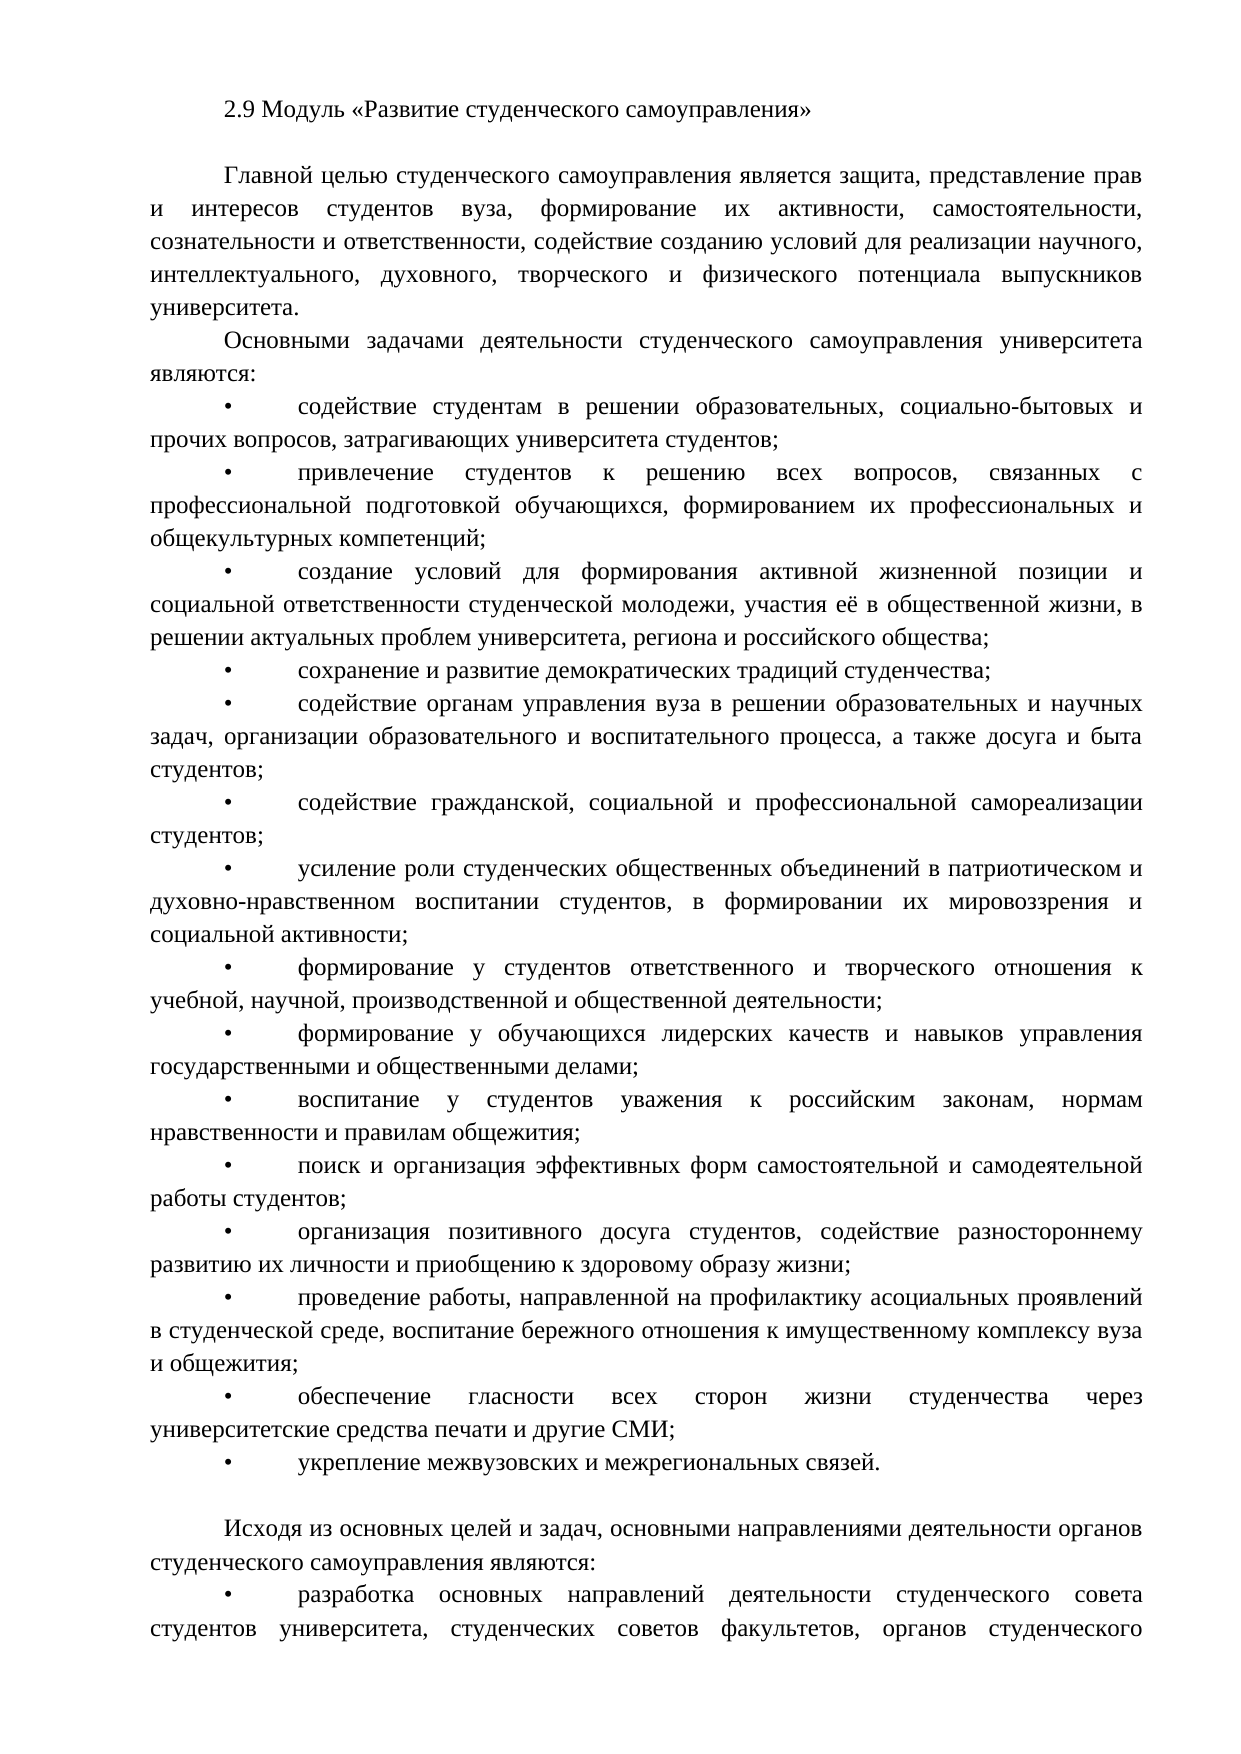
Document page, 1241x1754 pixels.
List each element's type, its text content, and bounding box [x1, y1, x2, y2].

text • формирование у студентов ответственного и творческого отношения к учебной, научной, производственной и общественной деятельности; [150, 952, 1143, 1014]
text • воспитание у студентов уважения к российским законам, нормам нравственности и правилам общежития; [150, 1084, 1143, 1146]
text • укрепление межвузовских и межрегиональных связей. [150, 1447, 1143, 1476]
text • поиск и организация эффективных форм самостоятельной и самодеятельной работы студентов; [150, 1150, 1143, 1212]
text • организация позитивного досуга студентов, содействие разностороннему развитию их личности и приобщению к здоровому образу жизни; [150, 1216, 1143, 1278]
text Главной целью студенческого самоуправления является защита, представление прав и интересов студентов вуза, формирование их активности, самостоятельности, сознательности и ответственности, содействие созданию условий для реализации научного, интеллектуального, духовного, творческого и физического потенциала выпускников университета. [150, 160, 1143, 321]
text Исходя из основных целей и задач, основными направлениями деятельности органов студенческого самоуправления являются: [150, 1513, 1143, 1575]
text • формирование у обучающихся лидерских качеств и навыков управления государственными и общественными делами; [150, 1018, 1143, 1080]
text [150, 1579, 1143, 1641]
text 2.9 Модуль «Развитие студенческого самоуправления» [150, 94, 1143, 122]
text • усиление роли студенческих общественных объединений в патриотическом и духовно-нравственном воспитании студентов, в формировании их мировоззрения и социальной активности; [150, 853, 1143, 948]
text • проведение работы, направленной на профилактику асоциальных проявлений в студенческой среде, воспитание бережного отношения к имущественному комплексу вуза и общежития; [150, 1282, 1143, 1377]
text • содействие студентам в решении образовательных, социально-бытовых и прочих вопросов, затрагивающих университета студентов; [150, 391, 1143, 453]
text • привлечение студентов к решению всех вопросов, связанных с профессиональной подготовкой обучающихся, формированием их профессиональных и общекультурных компетенций; [150, 457, 1143, 552]
text • обеспечение гласности всех сторон жизни студенчества через университетские средства печати и другие СМИ; [150, 1381, 1143, 1443]
text • создание условий для формирования активной жизненной позиции и социальной ответственности студенческой молодежи, участия её в общественной жизни, в решении актуальных проблем университета, региона и российского общества; [150, 556, 1143, 651]
text Основными задачами деятельности студенческого самоуправления университета являются: [150, 325, 1143, 387]
text • сохранение и развитие демократических традиций студенчества; [150, 655, 1143, 684]
text • содействие органам управления вуза в решении образовательных и научных задач, организации образовательного и воспитательного процесса, а также досуга и быта студентов; [150, 688, 1143, 783]
text • содействие гражданской, социальной и профессиональной самореализации студентов; [150, 787, 1143, 849]
